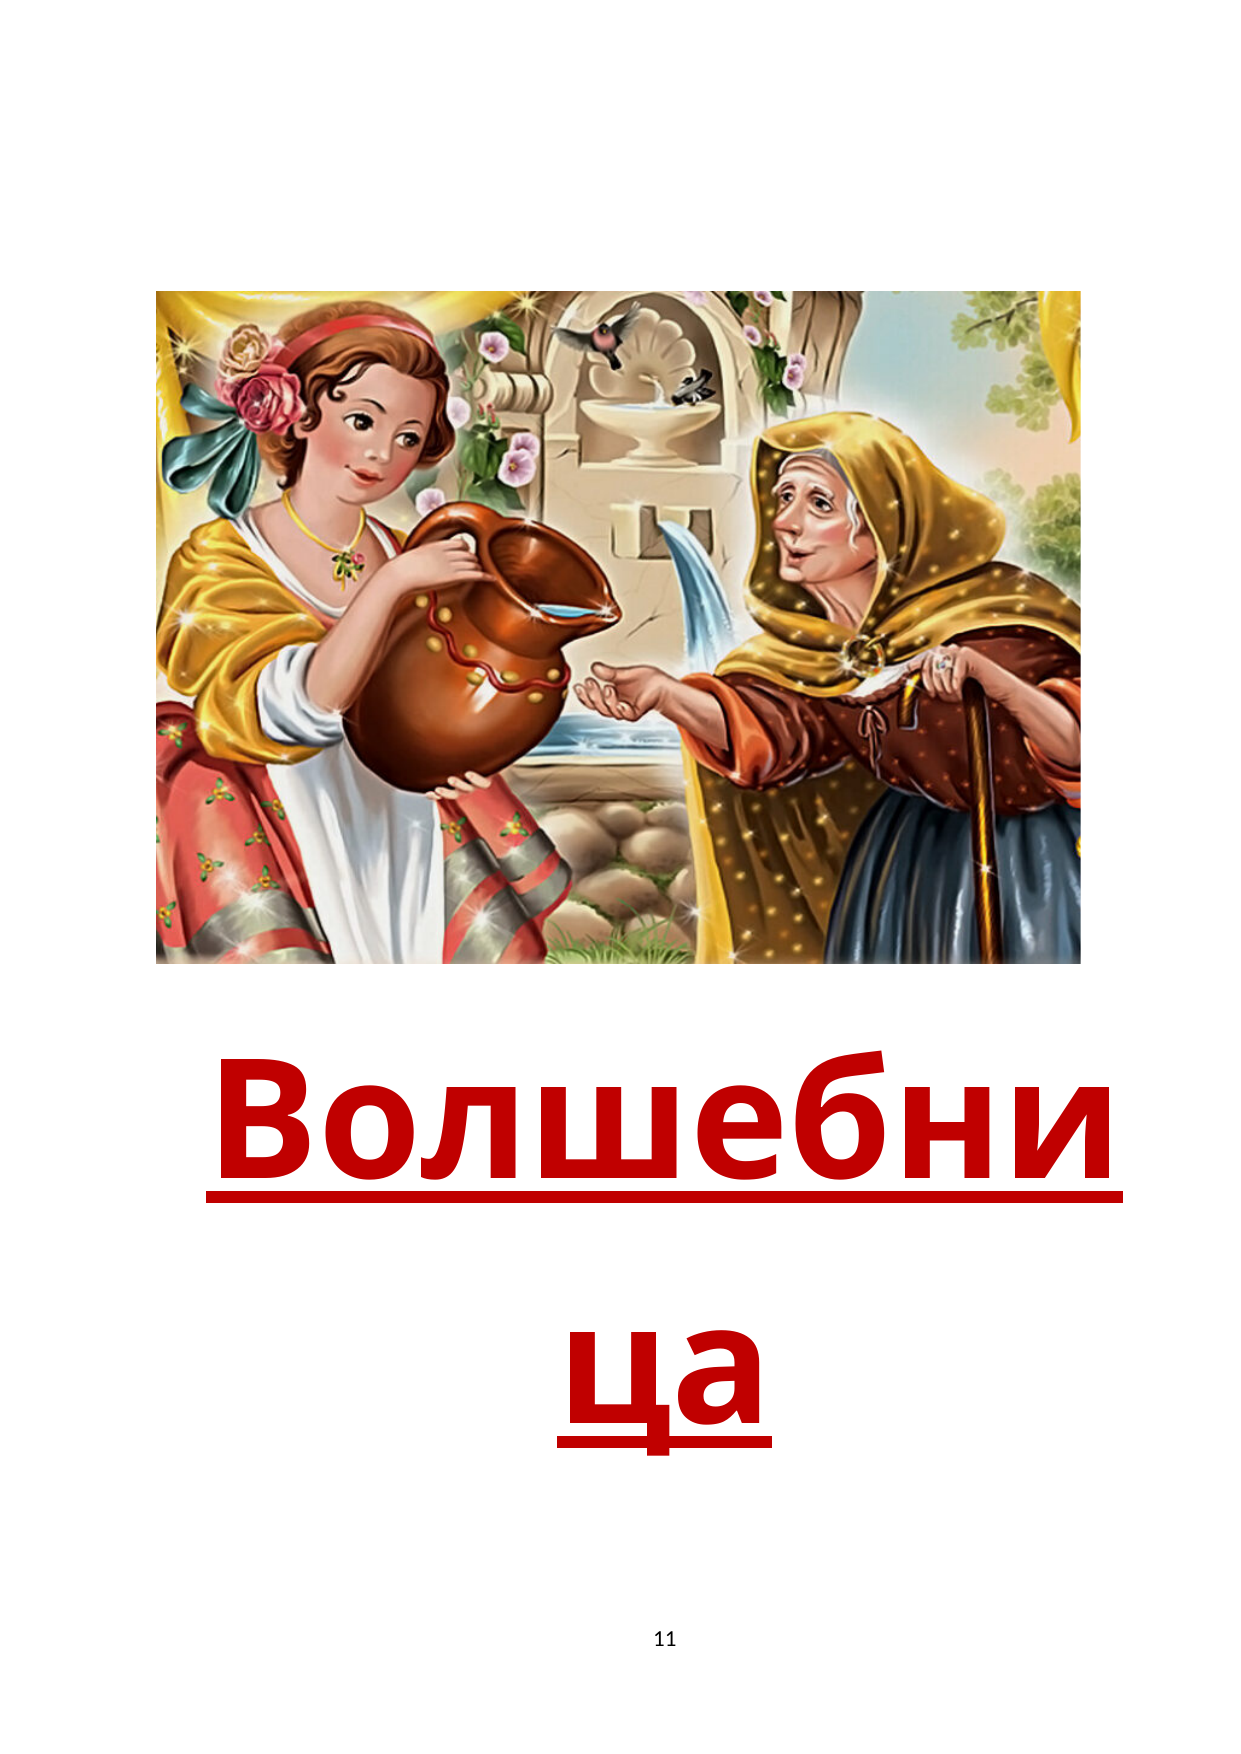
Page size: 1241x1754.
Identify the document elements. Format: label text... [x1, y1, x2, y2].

picture [156, 291, 1081, 963]
